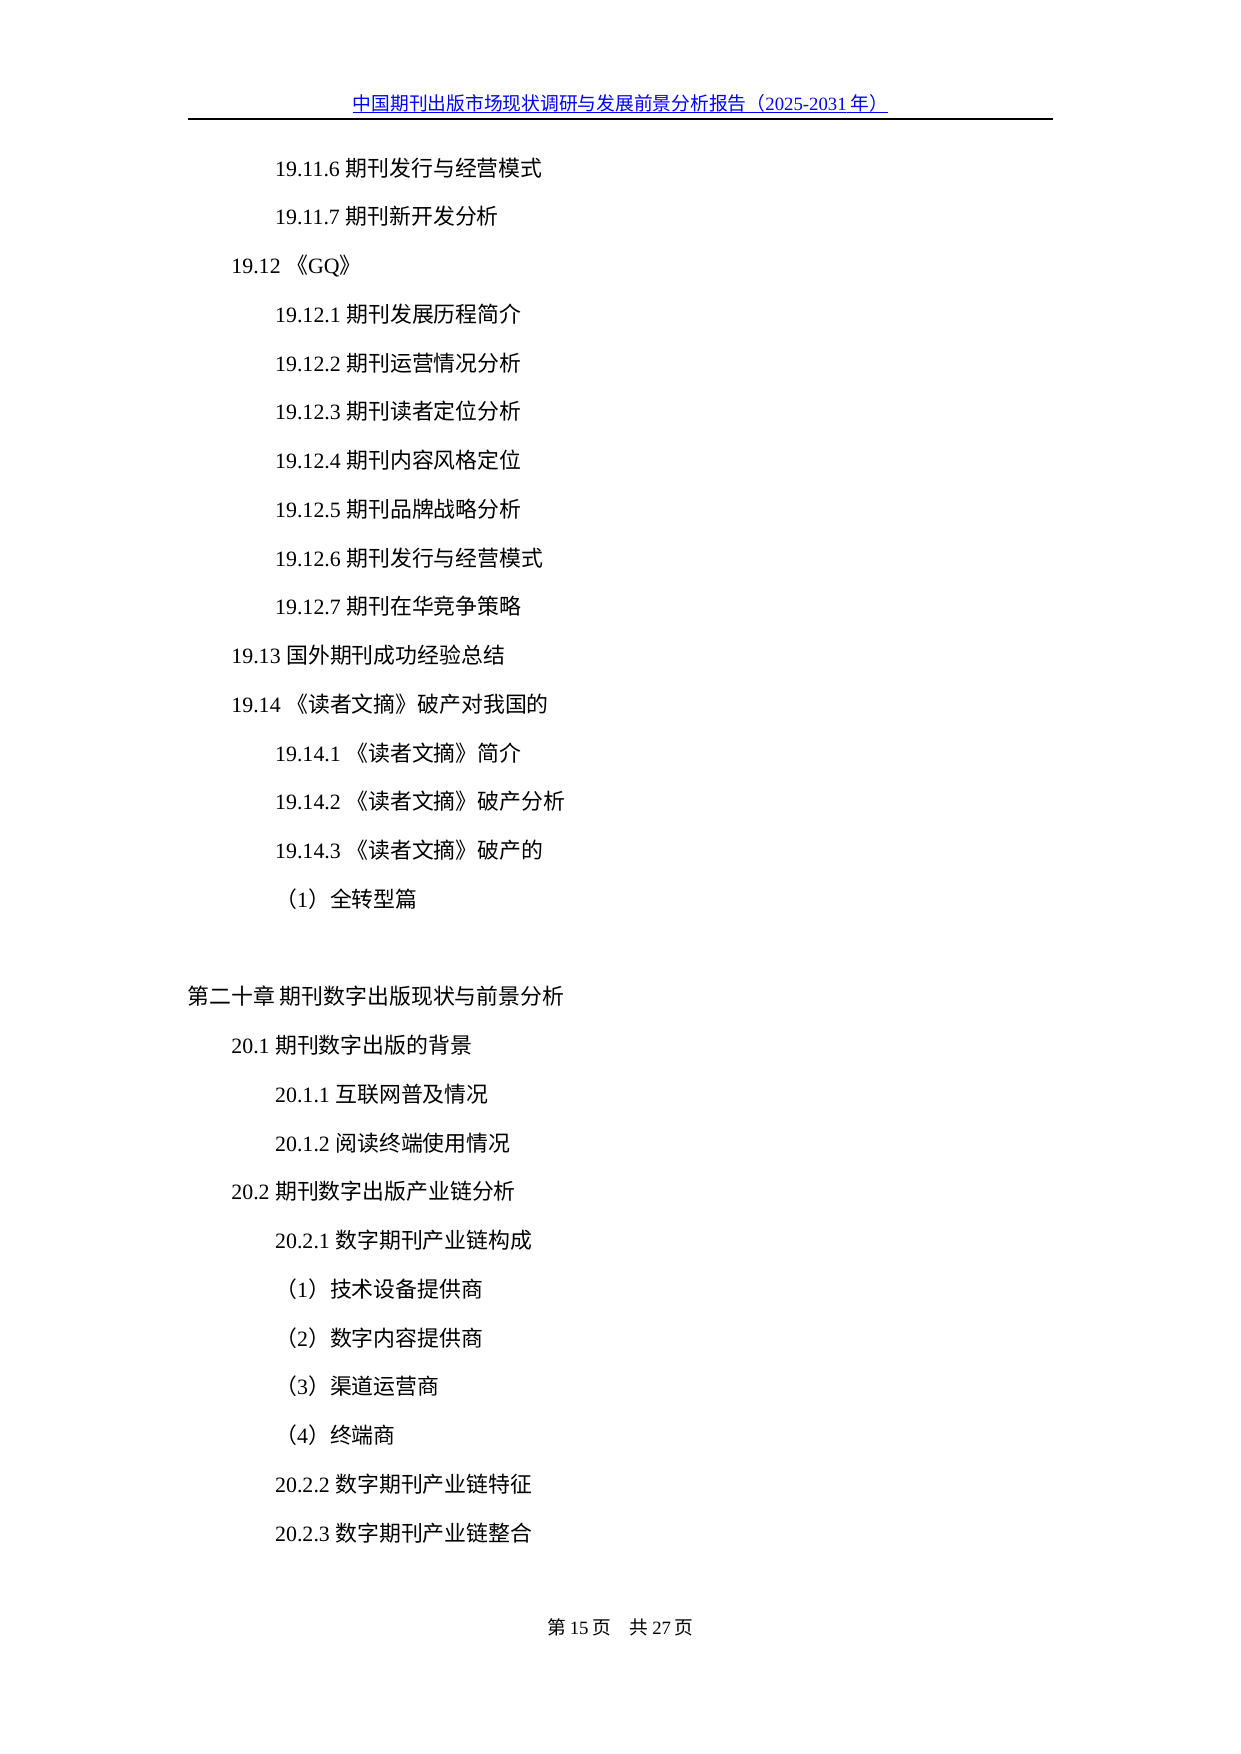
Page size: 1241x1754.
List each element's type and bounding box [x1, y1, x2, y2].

text [187, 150, 1053, 1548]
